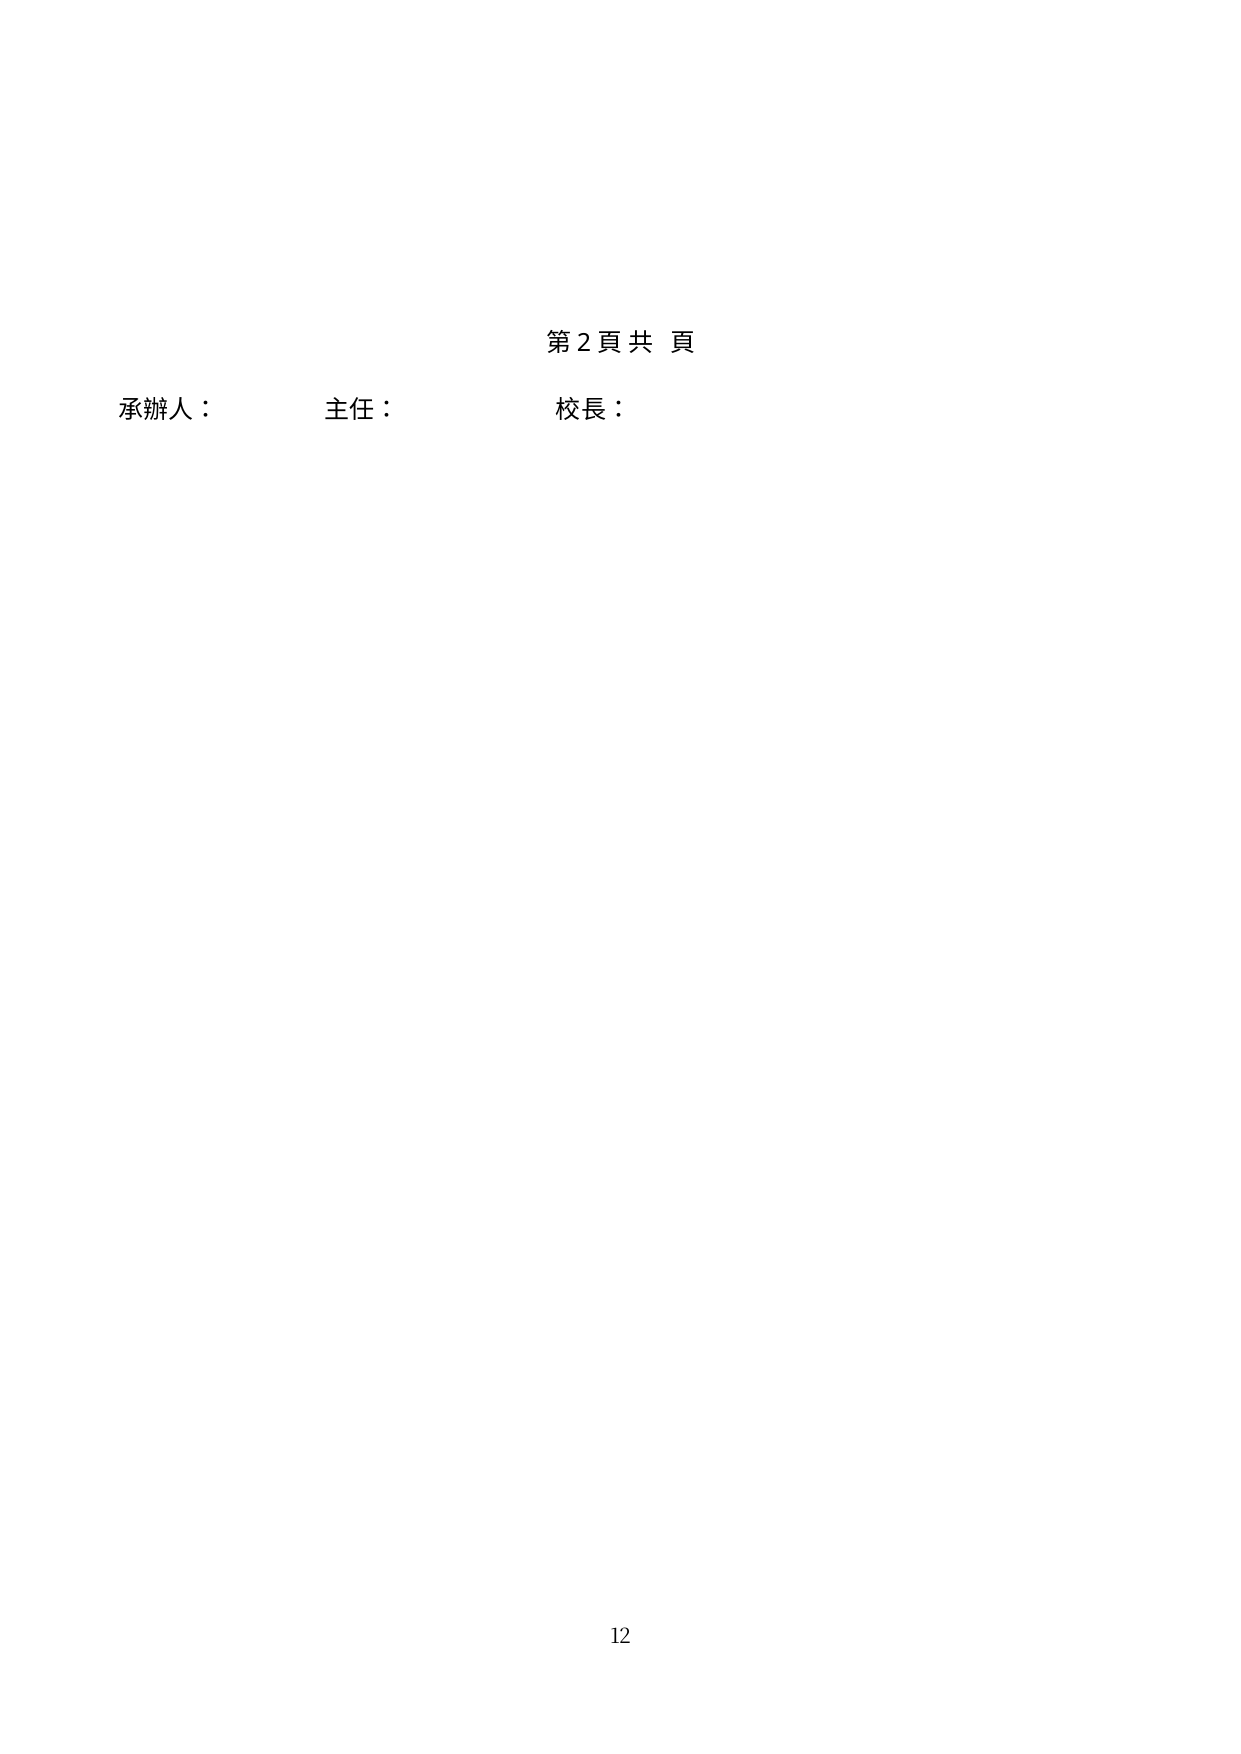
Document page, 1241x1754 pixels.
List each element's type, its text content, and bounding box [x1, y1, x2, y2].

text 第 2 頁 共 頁 [118, 323, 1123, 359]
text 承辦人： 主任： 校長： [118, 389, 1123, 426]
